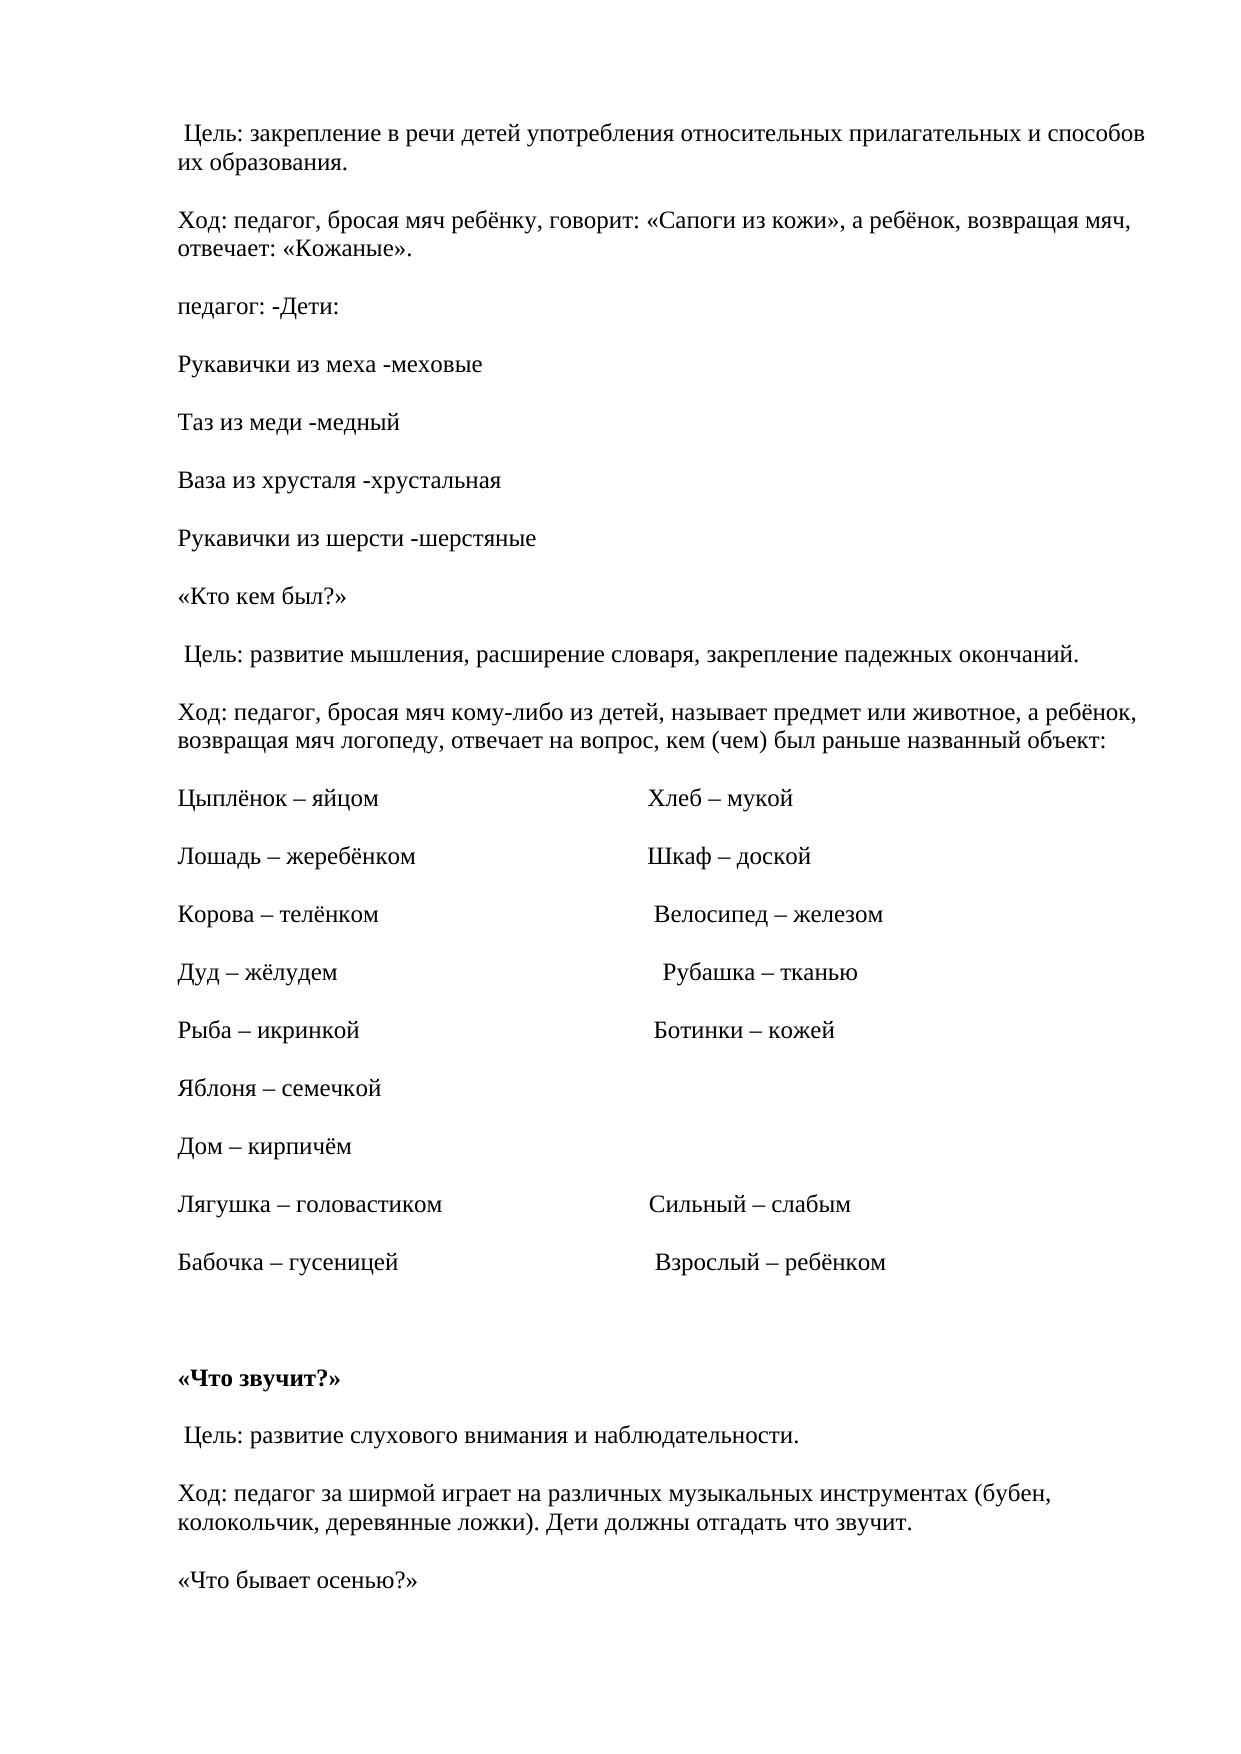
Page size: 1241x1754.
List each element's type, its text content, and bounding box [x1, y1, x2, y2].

text Ход: педагог, бросая мяч ребёнку, говорит: «Сапоги из кожи», а ребёнок, возвращая мяч, отвечает: «Кожаные». [177, 205, 1152, 262]
text Цель: развитие мышления, расширение словаря, закрепление падежных окончаний. [177, 639, 1152, 668]
text Ход: педагог за ширмой играет на различных музыкальных инструментах (бубен, колокольчик, деревянные ложки). Дети должны отгадать что звучит. [177, 1478, 1152, 1536]
text «Кто кем был?» [177, 581, 1152, 610]
text Лягушка – головастиком Сильный – слабым [177, 1189, 1152, 1218]
text «Что звучит?» [177, 1363, 1152, 1391]
text Цель: развитие слухового внимания и наблюдательности. [177, 1421, 1152, 1449]
text Рукавички из меха -меховые [177, 349, 1152, 378]
text Ход: педагог, бросая мяч кому-либо из детей, называет предмет или животное, а ребёнок, возвращая мяч логопеду, отвечает на вопрос, кем (чем) был раньше названный объект: [177, 697, 1152, 754]
text Яблоня – семечкой [177, 1073, 1152, 1102]
text Рукавички из шерсти -шерстяные [177, 523, 1152, 552]
text Корова – телёнком Велосипед – железом [177, 899, 1152, 928]
text «Что бывает осенью?» [177, 1565, 1152, 1594]
text Цыплёнок – яйцом Хлеб – мукой [177, 783, 1152, 812]
text Цель: закрепление в речи детей употребления относительных прилагательных и способов их образования. [177, 118, 1152, 176]
text Дуд – жёлудем Рубашка – тканью [177, 957, 1152, 986]
text педагог: -Дети: [177, 291, 1152, 320]
text Рыба – икринкой Ботинки – кожей [177, 1015, 1152, 1044]
text Ваза из хрусталя -хрустальная [177, 465, 1152, 494]
text Бабочка – гусеницей Взрослый – ребёнком [177, 1247, 1152, 1276]
text Дом – кирпичём [177, 1131, 1152, 1160]
text Таз из меди -медный [177, 407, 1152, 436]
text Лошадь – жеребёнком Шкаф – доской [177, 841, 1152, 870]
